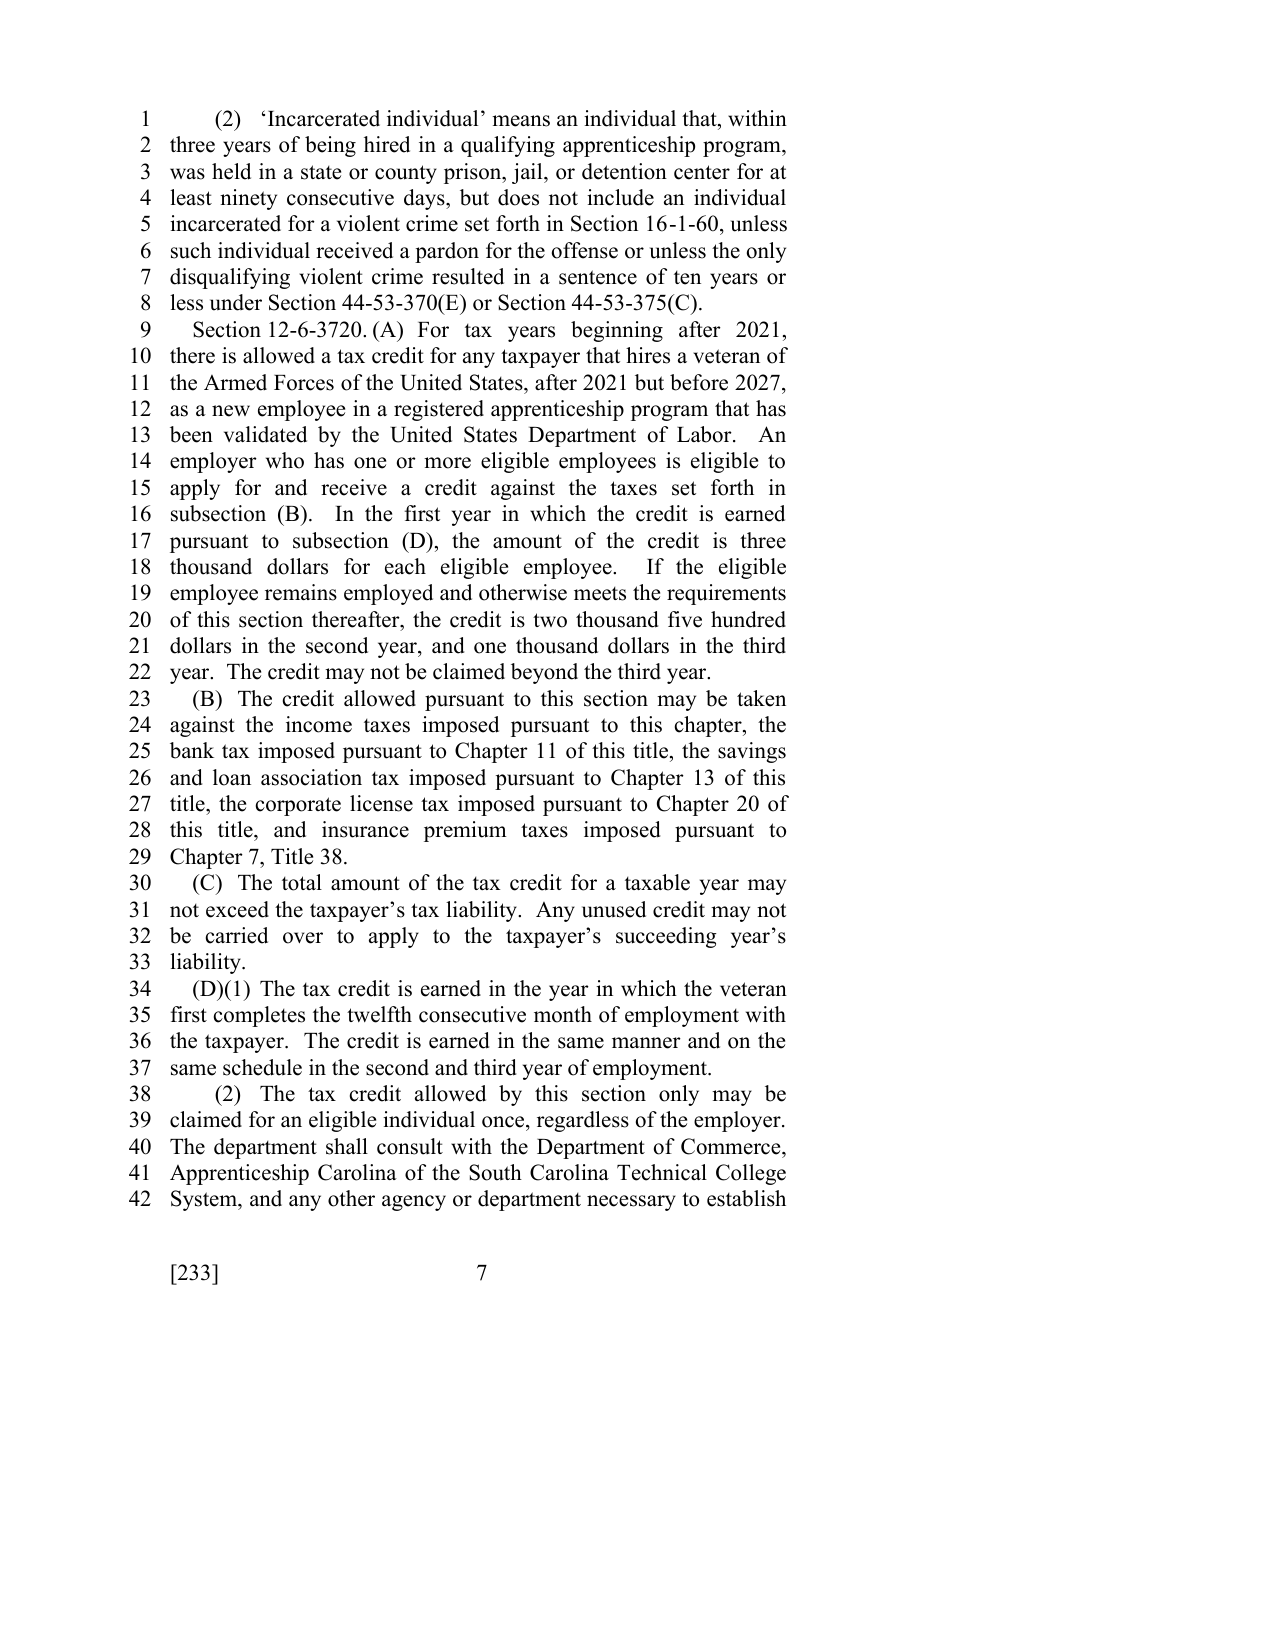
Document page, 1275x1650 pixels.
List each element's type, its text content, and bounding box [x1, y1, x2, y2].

text (C) The total amount of the tax credit for a taxable year may not exceed the taxpayer’s tax liability. Any unused credit may not be carried over to apply to the taxpayer’s succeeding year’s liability. [169, 869, 787, 975]
text (2) ‘Incarcerated individual’ means an individual that, within three years of being hired in a qualifying apprenticeship program, was held in a state or county prison, jail, or detention center for at least ninety consecutive days, but does not include an individual incarcerated for a violent crime set forth in Section 16-1-60, unless such individual received a pardon for the offense or unless the only disqualifying violent crime resulted in a sentence of ten years or less under Section 44-53-370(E) or Section 44-53-375(C). [169, 105, 787, 316]
text Section 12-6-3720. (A) For tax years beginning after 2021, there is allowed a tax credit for any taxpayer that hires a veteran of the Armed Forces of the United States, after 2021 but before 2027, as a new employee in a registered apprenticeship program that has been validated by the United States Department of Labor. An employer who has one or more eligible employees is eligible to apply for and receive a credit against the taxes set forth in subsection (B). In the first year in which the credit is earned pursuant to subsection (D), the amount of the credit is three thousand dollars for each eligible employee. If the eligible employee remains employed and otherwise meets the requirements of this section thereafter, the credit is two thousand five hundred dollars in the second year, and one thousand dollars in the third year. The credit may not be claimed beyond the third year. [169, 316, 787, 685]
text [169, 1080, 787, 1212]
text (D)(1) The tax credit is earned in the year in which the veteran first completes the twelfth consecutive month of employment with the taxpayer. The credit is earned in the same manner and on the same schedule in the second and third year of employment. [169, 975, 787, 1080]
text (B) The credit allowed pursuant to this section may be taken against the income taxes imposed pursuant to this chapter, the bank tax imposed pursuant to Chapter 11 of this title, the savings and loan association tax imposed pursuant to Chapter 13 of this title, the corporate license tax imposed pursuant to Chapter 20 of this title, and insurance premium taxes imposed pursuant to Chapter 7, Title 38. [169, 685, 787, 869]
